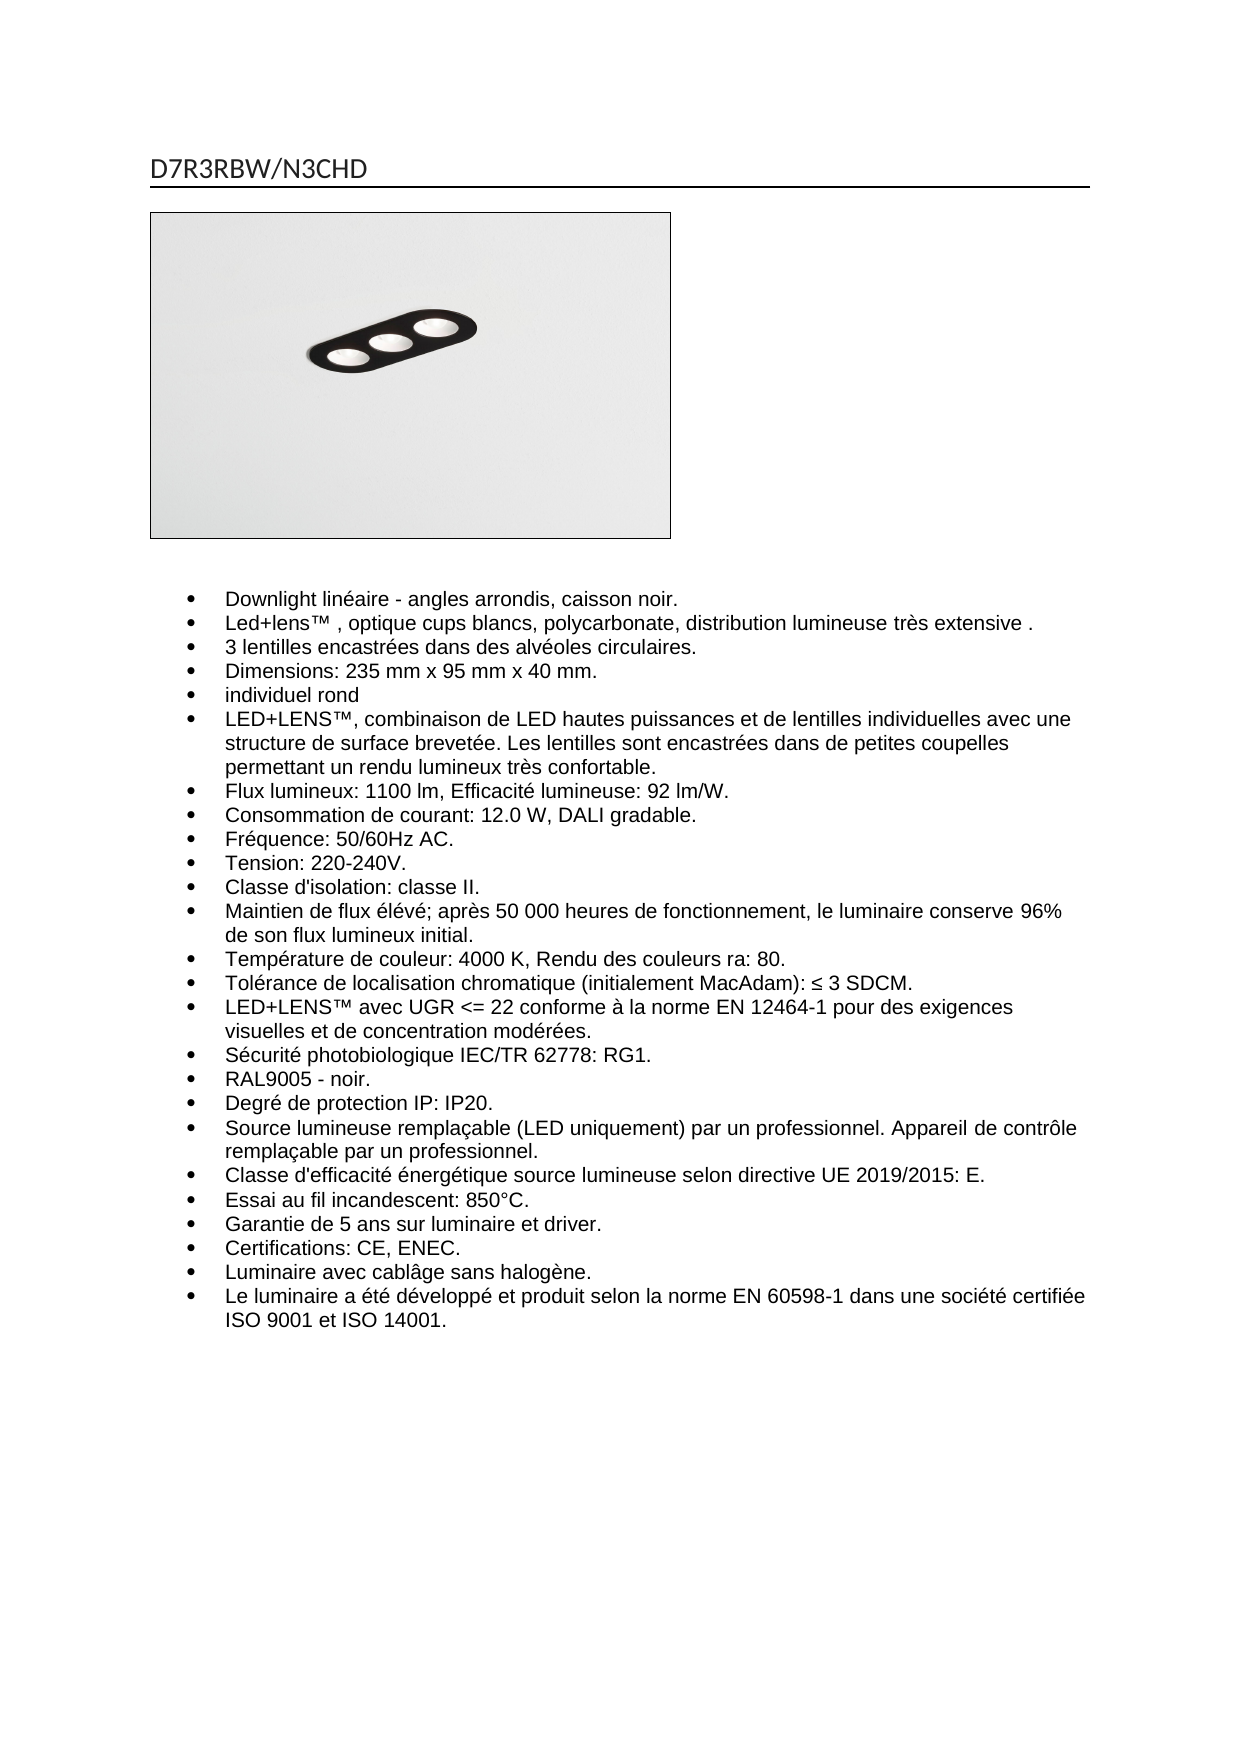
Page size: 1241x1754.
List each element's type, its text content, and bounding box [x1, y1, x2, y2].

list Classe d'efficacité énergétique source lumineuse selon directive UE 2019/2015: E. [187, 1163, 1090, 1187]
list individuel rond [187, 683, 1090, 707]
list Flux lumineux: 1100 lm, Efficacité lumineuse: 92 lm/W. [187, 779, 1090, 803]
list Certifications: CE, ENEC. [187, 1236, 1090, 1259]
list Le luminaire a été développé et produit selon la norme EN 60598-1 dans une société certifiée ISO 9001 et ISO 14001. [187, 1284, 1090, 1332]
list Dimensions: 235 mm x 95 mm x 40 mm. [187, 658, 1090, 683]
list Fréquence: 50/60Hz AC. [187, 827, 1090, 851]
list RAL9005 - noir. [187, 1067, 1090, 1091]
list Garantie de 5 ans sur luminaire et driver. [187, 1211, 1090, 1236]
list Luminaire avec cablâge sans halogène. [187, 1259, 1090, 1284]
text D7R3RBW/N3CHD [150, 150, 1090, 186]
list Maintien de flux élévé; après 50 000 heures de fonctionnement, le luminaire conserve 96% de son flux lumineux initial. [187, 899, 1090, 947]
picture [151, 213, 670, 538]
list 3 lentilles encastrées dans des alvéoles circulaires. [187, 634, 1090, 658]
list LED+LENS™ avec UGR <= 22 conforme à la norme EN 12464-1 pour des exigences visuelles et de concentration modérées. [187, 995, 1090, 1043]
list Température de couleur: 4000 K, Rendu des couleurs ra: 80. [187, 947, 1090, 971]
list Consommation de courant: 12.0 W, DALI gradable. [187, 803, 1090, 827]
list Tolérance de localisation chromatique (initialement MacAdam): ≤ 3 SDCM. [187, 971, 1090, 995]
list Sécurité photobiologique IEC/TR 62778: RG1. [187, 1043, 1090, 1067]
list Tension: 220-240V. [187, 851, 1090, 875]
list Source lumineuse remplaçable (LED uniquement) par un professionnel. Appareil de contrôle remplaçable par un professionnel. [187, 1115, 1090, 1163]
list Classe d'isolation: classe II. [187, 875, 1090, 899]
list Degré de protection IP: IP20. [187, 1091, 1090, 1115]
list Led+lens™ , optique cups blancs, polycarbonate, distribution lumineuse très extensive . [187, 610, 1090, 634]
list Essai au fil incandescent: 850°C. [187, 1187, 1090, 1211]
list Downlight linéaire - angles arrondis, caisson noir. [187, 586, 1090, 610]
list LED+LENS™, combinaison de LED hautes puissances et de lentilles individuelles avec une structure de surface brevetée. Les lentilles sont encastrées dans de petites coupelles permettant un rendu lumineux très confortable. [187, 707, 1090, 779]
